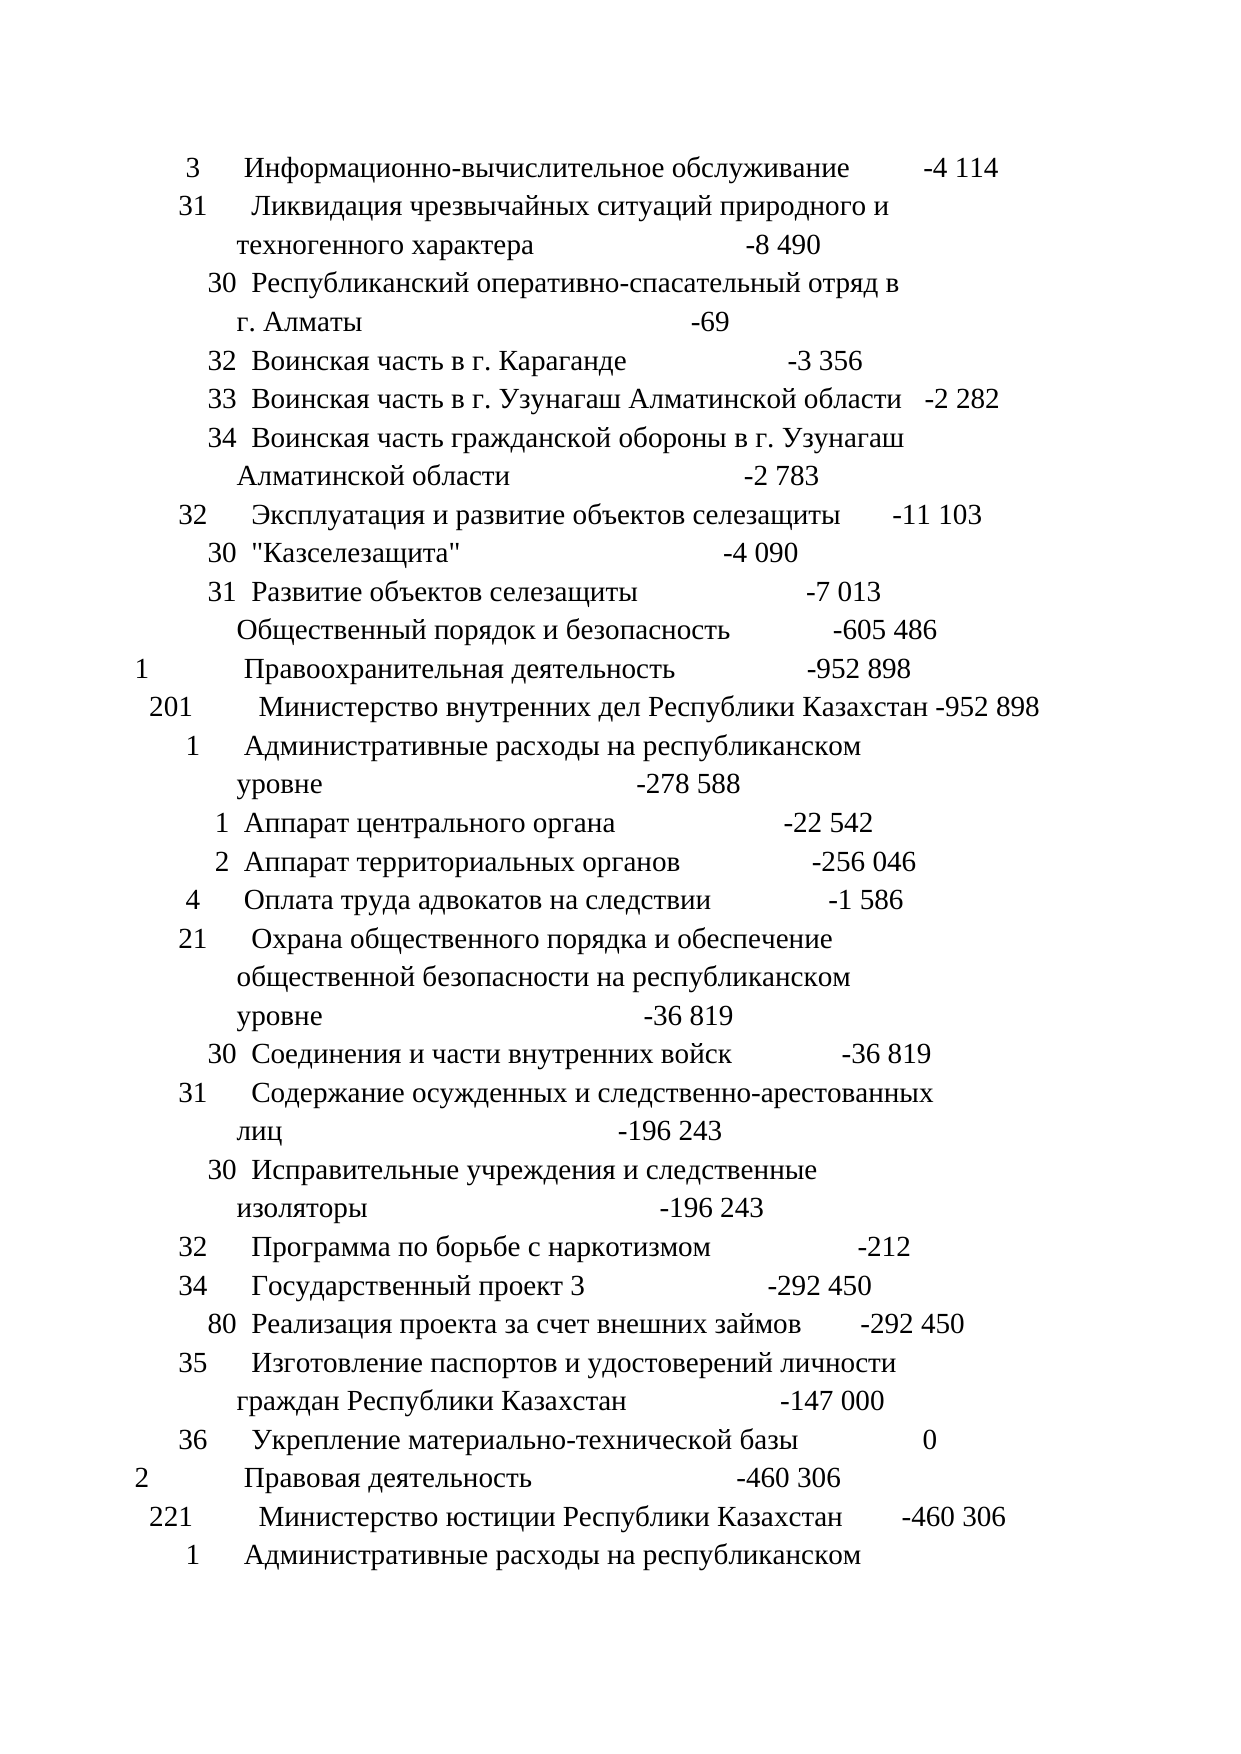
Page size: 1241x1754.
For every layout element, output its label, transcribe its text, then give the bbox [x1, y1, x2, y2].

text граждан Республики Казахстан -147 000 [112, 1383, 1128, 1417]
text 32 Эксплуатация и развитие объектов селезащиты -11 103 [112, 497, 1128, 530]
text 31 Ликвидация чрезвычайных ситуаций природного и [112, 188, 1128, 222]
text 31 Развитие объектов селезащиты -7 013 [112, 574, 1128, 607]
text 1 Административные расходы на республиканском [112, 1537, 1128, 1571]
text 35 Изготовление паспортов и удостоверений личности [112, 1345, 1128, 1378]
text 1 Административные расходы на республиканском [112, 728, 1128, 762]
text 30 Соединения и части внутренних войск -36 819 [112, 1036, 1128, 1070]
text Алматинской области -2 783 [112, 458, 1128, 492]
text 36 Укрепление материально-технической базы 0 [112, 1422, 1128, 1455]
text г. Алматы -69 [112, 304, 1128, 338]
text уровне -278 588 [112, 767, 1128, 800]
text 1 Правоохранительная деятельность -952 898 [112, 651, 1128, 684]
text 2 Правовая деятельность -460 306 [112, 1460, 1128, 1494]
text 1 Аппарат центрального органа -22 542 [112, 805, 1128, 839]
text 221 Министерство юстиции Республики Казахстан -460 306 [112, 1499, 1128, 1532]
text общественной безопасности на республиканском [112, 959, 1128, 993]
text 2 Аппарат территориальных органов -256 046 [112, 844, 1128, 877]
text техногенного характера -8 490 [112, 227, 1128, 261]
text 32 Программа по борьбе с наркотизмом -212 [112, 1229, 1128, 1263]
text 21 Охрана общественного порядка и обеспечение [112, 921, 1128, 954]
text 34 Государственный проект 3 -292 450 [112, 1268, 1128, 1301]
text изоляторы -196 243 [112, 1191, 1128, 1224]
text 33 Воинская часть в г. Узунагаш Алматинской области -2 282 [112, 381, 1128, 415]
text 32 Воинская часть в г. Караганде -3 356 [112, 343, 1128, 376]
text 201 Министерство внутренних дел Республики Казахстан -952 898 [112, 689, 1128, 723]
text 4 Оплата труда адвокатов на следствии -1 586 [112, 882, 1128, 916]
text 30 "Казселезащита" -4 090 [112, 535, 1128, 569]
text 34 Воинская часть гражданской обороны в г. Узунагаш [112, 420, 1128, 453]
text 80 Реализация проекта за счет внешних займов -292 450 [112, 1306, 1128, 1340]
text Общественный порядок и безопасность -605 486 [112, 612, 1128, 646]
text 31 Содержание осужденных и следственно-арестованных [112, 1075, 1128, 1108]
text 30 Республиканский оперативно-спасательный отряд в [112, 266, 1128, 299]
text 30 Исправительные учреждения и следственные [112, 1152, 1128, 1186]
text лиц -196 243 [112, 1113, 1128, 1147]
text уровне -36 819 [112, 998, 1128, 1031]
text 3 Информационно-вычислительное обслуживание -4 114 [112, 150, 1128, 183]
